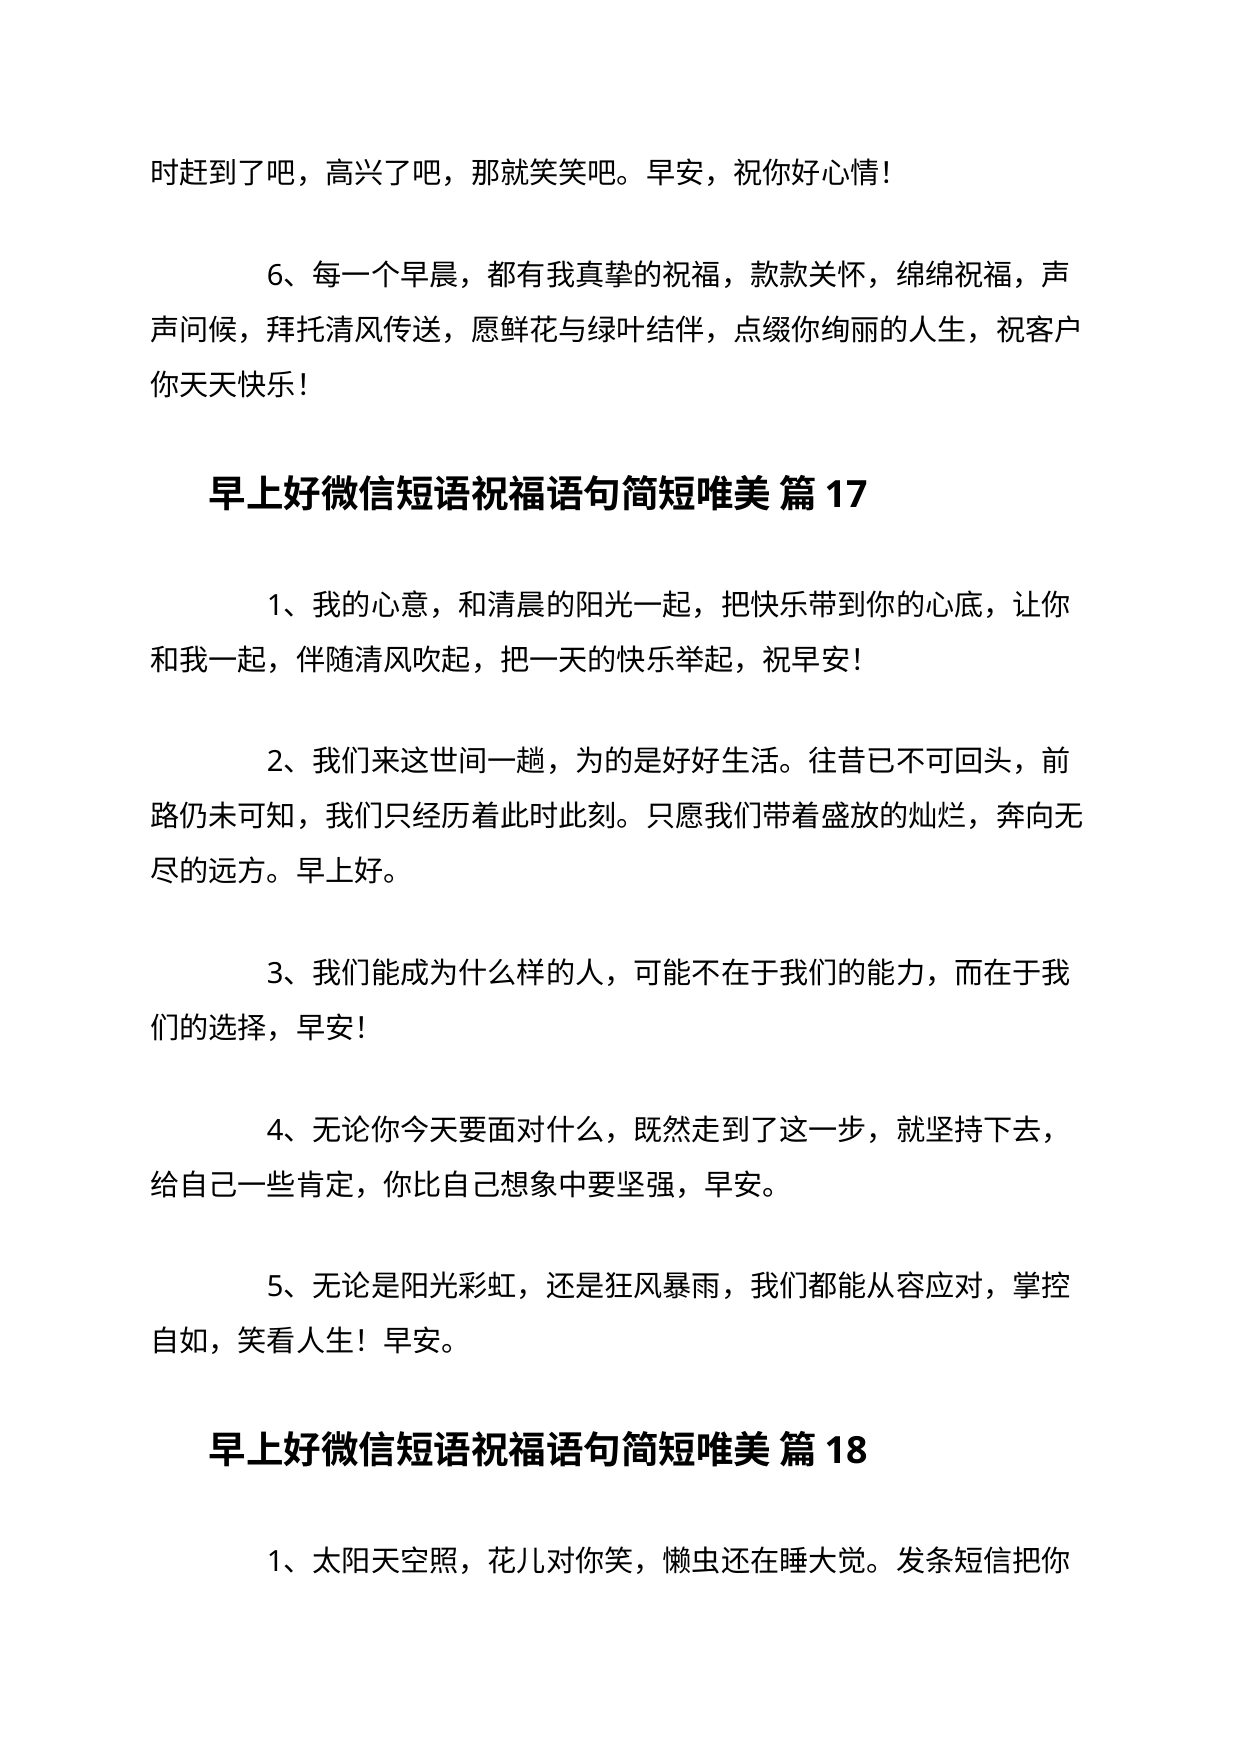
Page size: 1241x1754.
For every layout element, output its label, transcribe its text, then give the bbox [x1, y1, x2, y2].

text 6、每一个早晨，都有我真挚的祝福，款款关怀，绵绵祝福，声声问候，拜托清风传送，愿鲜花与绿叶结伴，点缀你绚丽的人生，祝客户你天天快乐！ [150, 252, 1090, 404]
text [150, 150, 1090, 192]
text 3、我们能成为什么样的人，可能不在于我们的能力，而在于我们的选择，早安！ [150, 949, 1090, 1047]
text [150, 1537, 1090, 1580]
text 2、我们来这世间一趟，为的是好好生活。往昔已不可回头，前路仍未可知，我们只经历着此时此刻。只愿我们带着盛放的灿烂，奔向无尽的远方。早上好。 [150, 738, 1090, 890]
text 1、我的心意，和清晨的阳光一起，把快乐带到你的心底，让你和我一起，伴随清风吹起，把一天的快乐举起，祝早安！ [150, 581, 1090, 678]
text 5、无论是阳光彩虹，还是狂风暴雨，我们都能从容应对，掌控自如，笑看人生！早安。 [150, 1263, 1090, 1360]
text 4、无论你今天要面对什么，既然走到了这一步，就坚持下去，给自己一些肯定，你比自己想象中要坚强，早安。 [150, 1106, 1090, 1203]
text 早上好微信短语祝福语句简短唯美 篇17 [150, 463, 1090, 518]
text 早上好微信短语祝福语句简短唯美 篇18 [150, 1420, 1090, 1474]
